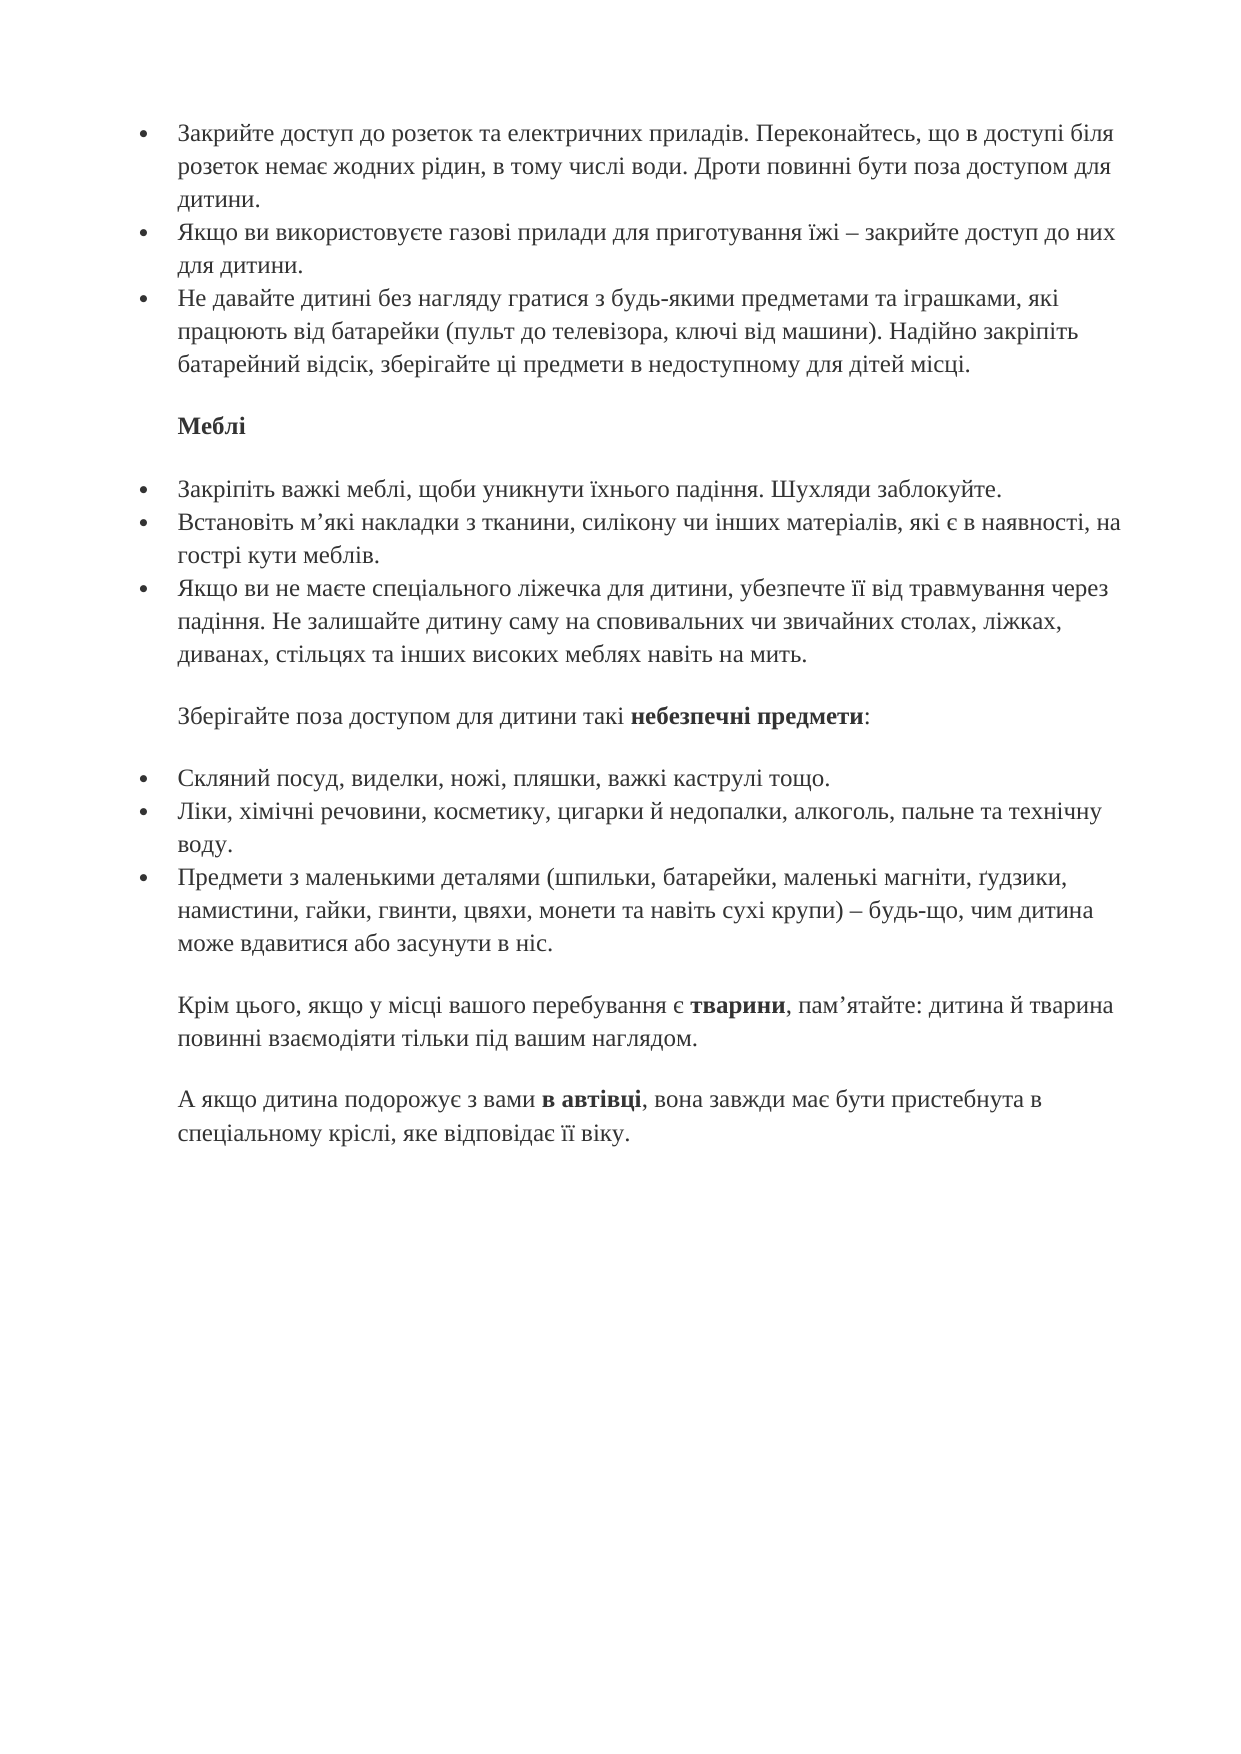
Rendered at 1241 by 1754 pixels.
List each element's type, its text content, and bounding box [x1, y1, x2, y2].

list Закріпіть важкі меблі, щоби уникнути їхнього падіння. Шухляди заблокуйте. [140, 474, 1152, 502]
list Якщо ви використовуєте газові прилади для приготування їжі – закрийте доступ до них для дитини. [140, 217, 1152, 279]
list Закрийте доступ до розеток та електричних приладів. Переконайтесь, що в доступі біля розеток немає жодних рідин, в тому числі води. Дроти повинні бути поза доступом для дитини. [140, 118, 1152, 213]
text Крім цього, якщо у місці вашого перебування є тварини, пам’ятайте: дитина й тварина повинні взаємодіяти тільки під вашим наглядом. [177, 990, 1152, 1052]
list Якщо ви не маєте спеціального ліжечка для дитини, убезпечте її від травмування через падіння. Не залишайте дитину саму на сповивальних чи звичайних столах, ліжках, диванах, стільцях та інших високих меблях навіть на мить. [140, 573, 1152, 667]
text Зберігайте поза доступом для дитини такі небезпечні предмети: [177, 701, 1152, 730]
list Не давайте дитині без нагляду гратися з будь-якими предметами та іграшками, які працюють від батарейки (пульт до телевізора, ключі від машини). Надійно закріпіть батарейний відсік, зберігайте ці предмети в недоступному для дітей місці. [140, 283, 1152, 378]
list Предмети з маленькими деталями (шпильки, батарейки, маленькі магніти, ґудзики, намистини, гайки, гвинти, цвяхи, монети та навіть сухі крупи) – будь-що, чим дитина може вдавитися або засунути в ніс. [140, 862, 1152, 957]
text А якщо дитина подорожує з вами в автівці, вона завжди має бути пристебнута в спеціальному кріслі, яке відповідає її віку. [177, 1084, 1152, 1146]
list Встановіть м’які накладки з тканини, силікону чи інших матеріалів, які є в наявності, на гострі кути меблів. [140, 507, 1152, 568]
list Скляний посуд, виделки, ножі, пляшки, важкі каструлі тощо. [140, 763, 1152, 792]
text Меблі [177, 411, 1152, 440]
list Ліки, хімічні речовини, косметику, цигарки й недопалки, алкоголь, пальне та технічну воду. [140, 796, 1152, 858]
